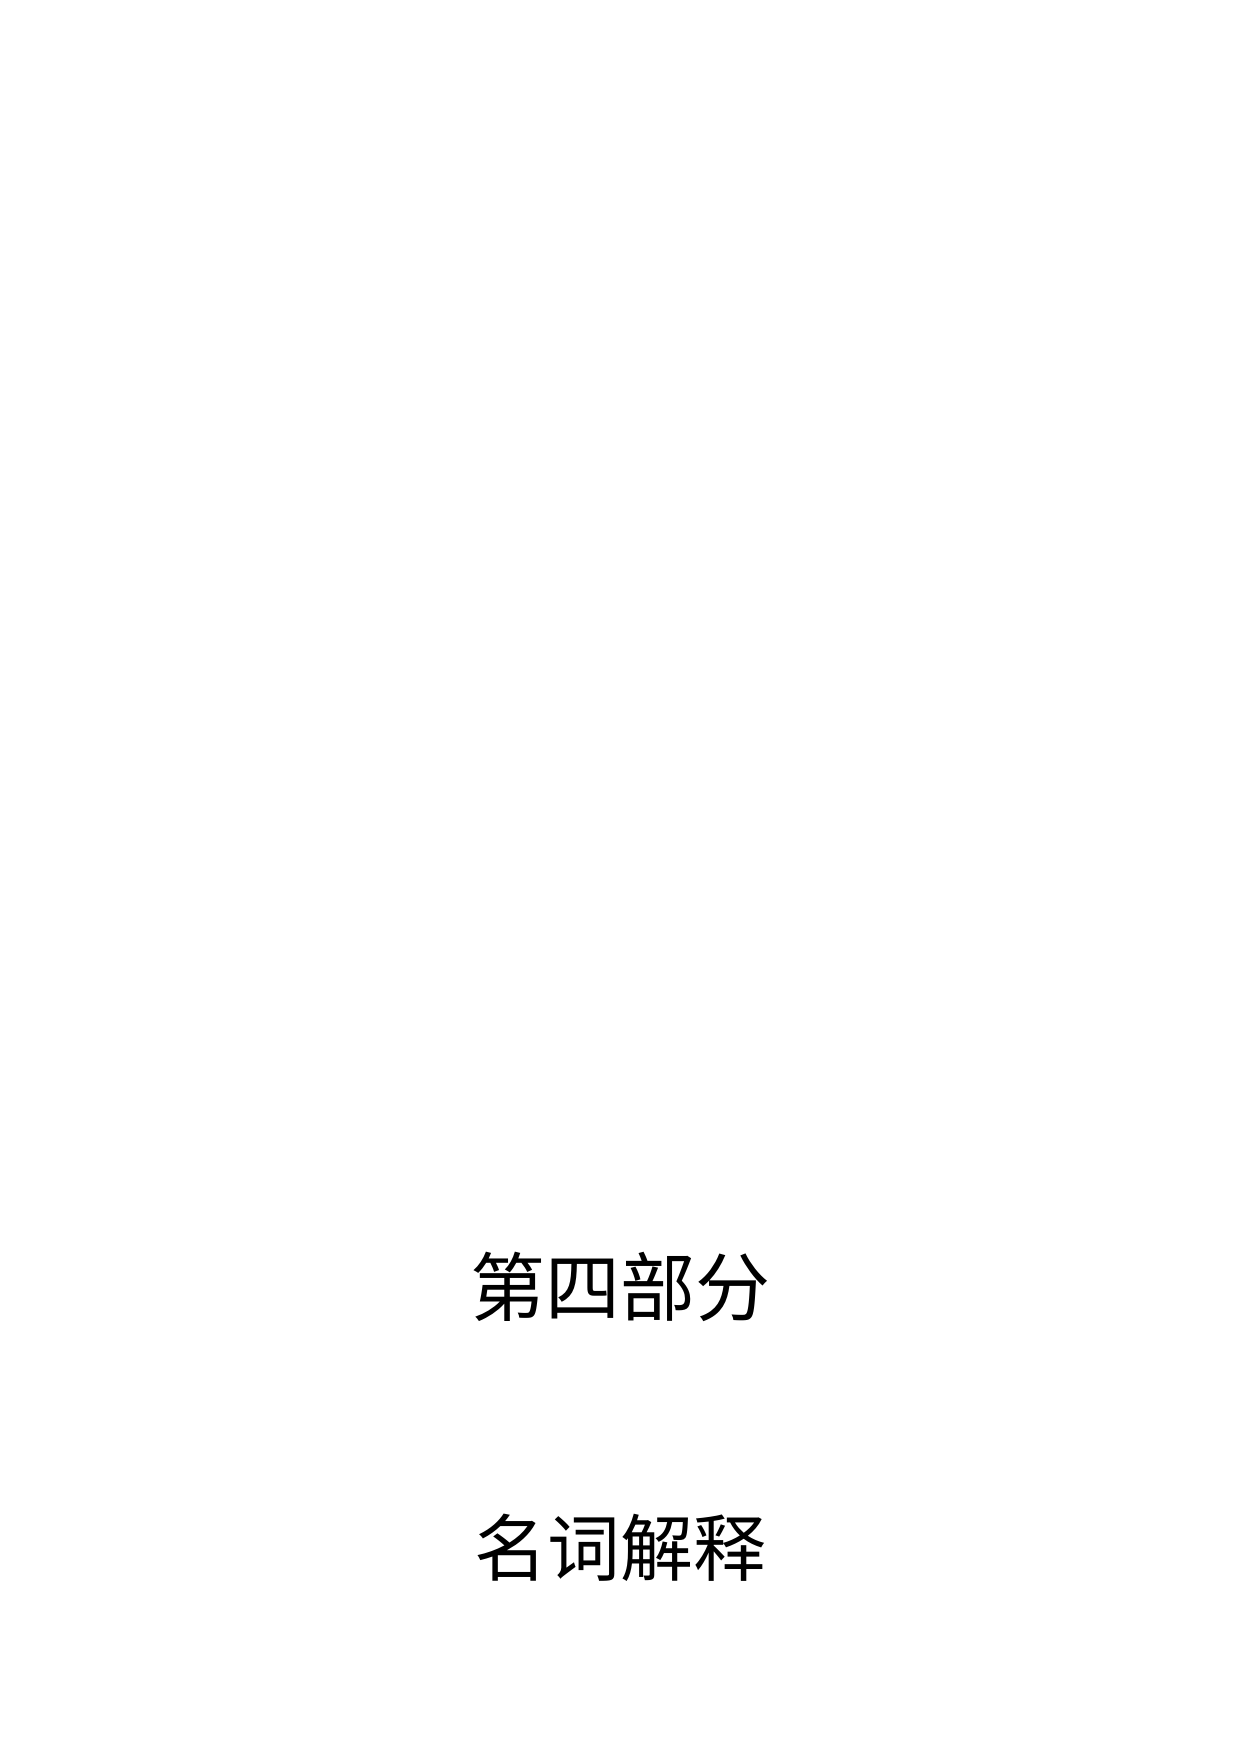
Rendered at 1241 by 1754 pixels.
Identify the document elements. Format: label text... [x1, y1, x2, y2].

text 名词解释 [75, 1478, 1165, 1608]
text 第四部分 [75, 1218, 1165, 1348]
